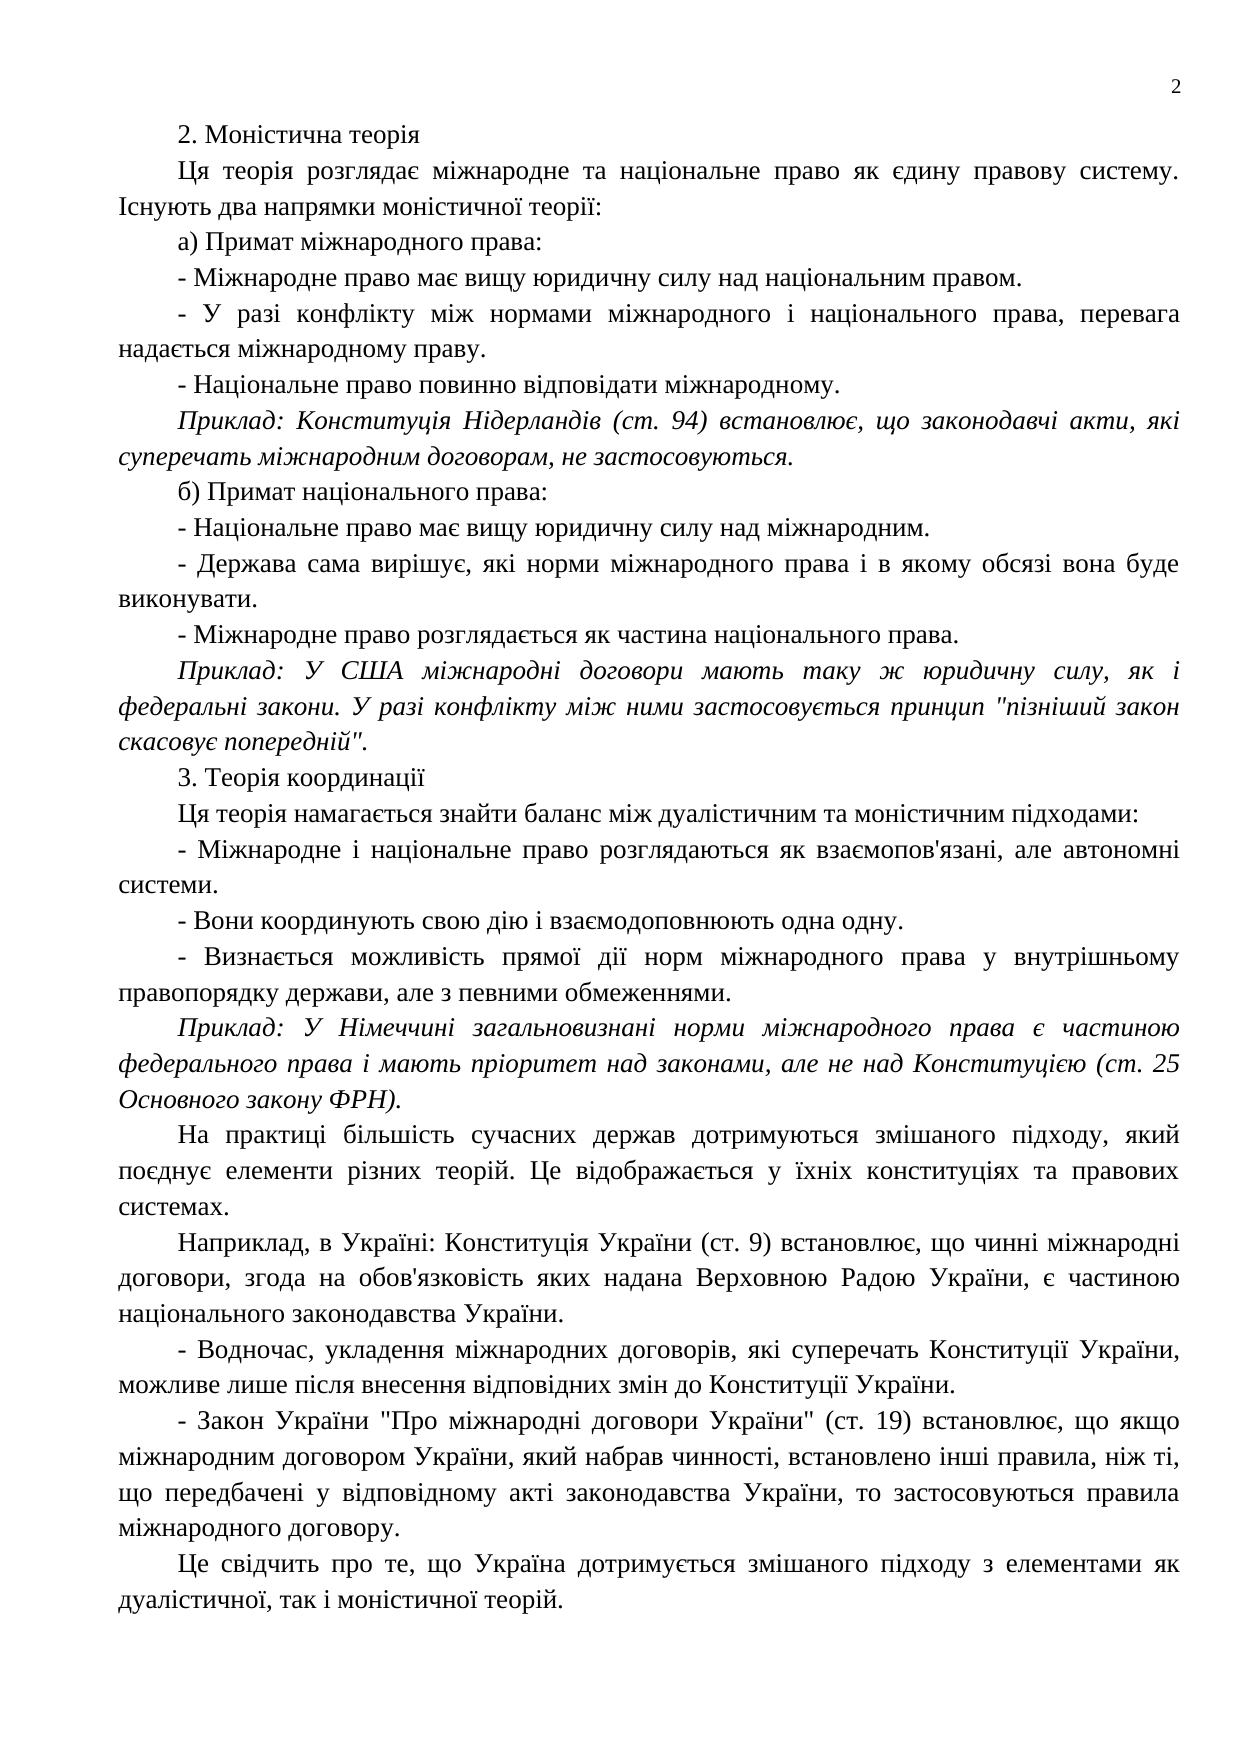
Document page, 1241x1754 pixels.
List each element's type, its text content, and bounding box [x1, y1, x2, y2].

text - Водночас, укладення міжнародних договорів, які суперечать Конституції України, можливе лише після внесення відповідних змін до Конституції України. [118, 1333, 1181, 1400]
text - У разі конфлікту між нормами міжнародного і національного права, перевага надається міжнародному праву. [118, 297, 1181, 364]
text а) Примат міжнародного права: [118, 225, 1181, 256]
text - Міжнародне право має вищу юридичну силу над національним правом. [118, 261, 1181, 292]
text - Вони координують свою дію і взаємодоповнюють одна одну. [118, 904, 1181, 935]
text б) Примат національного права: [118, 475, 1181, 507]
text - Держава сама вирішує, які норми міжнародного права і в якому обсязі вона буде виконувати. [118, 547, 1181, 614]
text - Національне право має вищу юридичну силу над міжнародним. [118, 511, 1181, 542]
text Приклад: Конституція Нідерландів (ст. 94) встановлює, що законодавчі акти, які суперечать міжнародним договорам, не застосовуються. [118, 404, 1181, 471]
text - Визнається можливість прямої дії норм міжнародного права у внутрішньому правопорядку держави, але з певними обмеженнями. [118, 940, 1181, 1007]
text - Міжнародне право розглядається як частина національного права. [118, 618, 1181, 649]
text Ця теорія намагається знайти баланс між дуалістичним та моністичним підходами: [118, 797, 1181, 828]
text На практиці більшість сучасних держав дотримуються змішаного підходу, який поєднує елементи різних теорій. Це відображається у їхніх конституціях та правових системах. [118, 1118, 1181, 1221]
text Приклад: У Німеччині загальновизнані норми міжнародного права є частиною федерального права і мають пріоритет над законами, але не над Конституцією (ст. 25 Основного закону ФРН). [118, 1011, 1181, 1114]
text 2. Моністична теорія [118, 118, 1181, 149]
text Це свідчить про те, що Україна дотримується змішаного підходу з елементами як дуалістичної, так і моністичної теорій. [118, 1547, 1181, 1614]
text Ця теорія розглядає міжнародне та національне право як єдину правову систему. Існують два напрямки моністичної теорії: [118, 154, 1181, 221]
text - Національне право повинно відповідати міжнародному. [118, 368, 1181, 399]
text Наприклад, в Україні: Конституція України (ст. 9) встановлює, що чинні міжнародні договори, згода на обов'язковість яких надана Верховною Радою України, є частиною національного законодавства України. [118, 1226, 1181, 1328]
text - Міжнародне і національне право розглядаються як взаємопов'язані, але автономні системи. [118, 833, 1181, 899]
text 3. Теорія координації [118, 761, 1181, 792]
text Приклад: У США міжнародні договори мають таку ж юридичну силу, як і федеральні закони. У разі конфлікту між ними застосовується принцип "пізніший закон скасовує попередній". [118, 654, 1181, 757]
text - Закон України "Про міжнародні договори України" (ст. 19) встановлює, що якщо міжнародним договором України, який набрав чинності, встановлено інші правила, ніж ті, що передбачені у відповідному акті законодавства України, то застосовуються правила міжнародного договору. [118, 1404, 1181, 1543]
